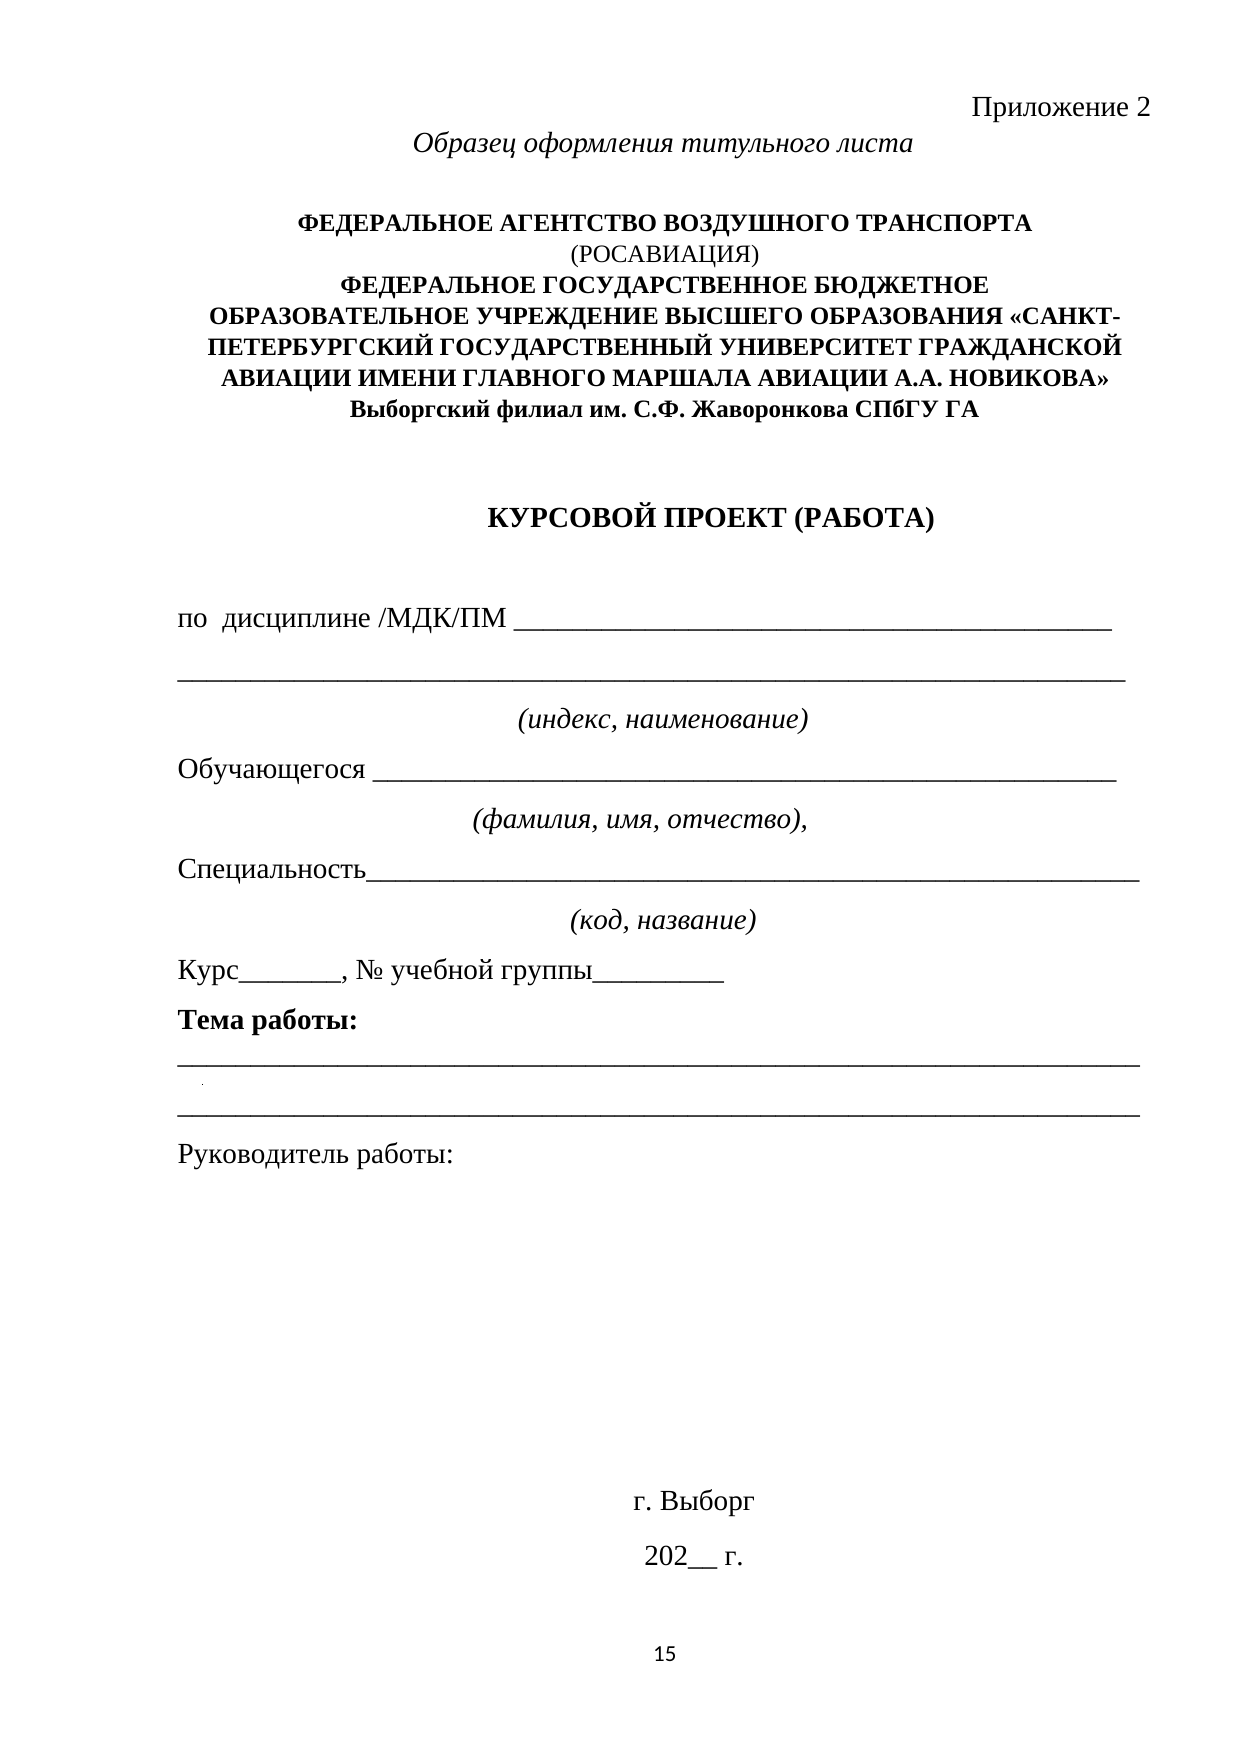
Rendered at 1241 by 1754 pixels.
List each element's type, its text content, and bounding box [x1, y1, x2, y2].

text 202__ г. [177, 1538, 1152, 1572]
text КУРСОВОЙ ПРОЕКТ (РАБОТА) [233, 500, 1152, 534]
text Курс_______, № учебной группы_________ [177, 952, 1152, 986]
text по дисциплине /МДК/ПМ _________________________________________ [177, 601, 1152, 634]
text г. Выборг [236, 1483, 1152, 1517]
text _________________________________________________________________ [177, 651, 1152, 684]
text __________________________________________________________________ [177, 1086, 1152, 1119]
text (индекс, наименование) [177, 701, 1152, 734]
text Специальность_____________________________________________________ [177, 852, 1152, 885]
text (фамилия, имя, отчество), [398, 801, 1152, 835]
text (РОСАВИАЦИЯ) [178, 239, 1152, 268]
subtitle Образец оформления титульного листа [177, 125, 1152, 158]
text ФЕДЕРАЛЬНОЕ ГОСУДАРСТВЕННОЕ БЮДЖЕТНОЕ [178, 270, 1152, 299]
text Руководитель работы: [177, 1136, 1152, 1170]
text ФЕДЕРАЛЬНОЕ АГЕНТСТВО ВОЗДУШНОГО ТРАНСПОРТА [178, 208, 1152, 237]
text Выборгский филиал им. С.Ф. Жаворонкова СПбГУ ГА [177, 394, 1152, 423]
text Обучающегося ___________________________________________________ [177, 751, 1152, 785]
subtitle Приложение 2 [177, 89, 1152, 122]
text ОБРАЗОВАТЕЛЬНОЕ УЧРЕЖДЕНИЕ ВЫСШЕГО ОБРАЗОВАНИЯ «САНКТ-ПЕТЕРБУРГСКИЙ ГОСУДАРСТВЕННЫЙ УНИВЕРСИТЕТ ГРАЖДАНСКОЙ АВИАЦИИ ИМЕНИ ГЛАВНОГО МАРШАЛА АВИАЦИИ А.А. НОВИКОВА» [178, 301, 1152, 392]
text (код, название) [177, 902, 1152, 935]
text Тема работы: __________________________________________________________________ [177, 1002, 1152, 1069]
